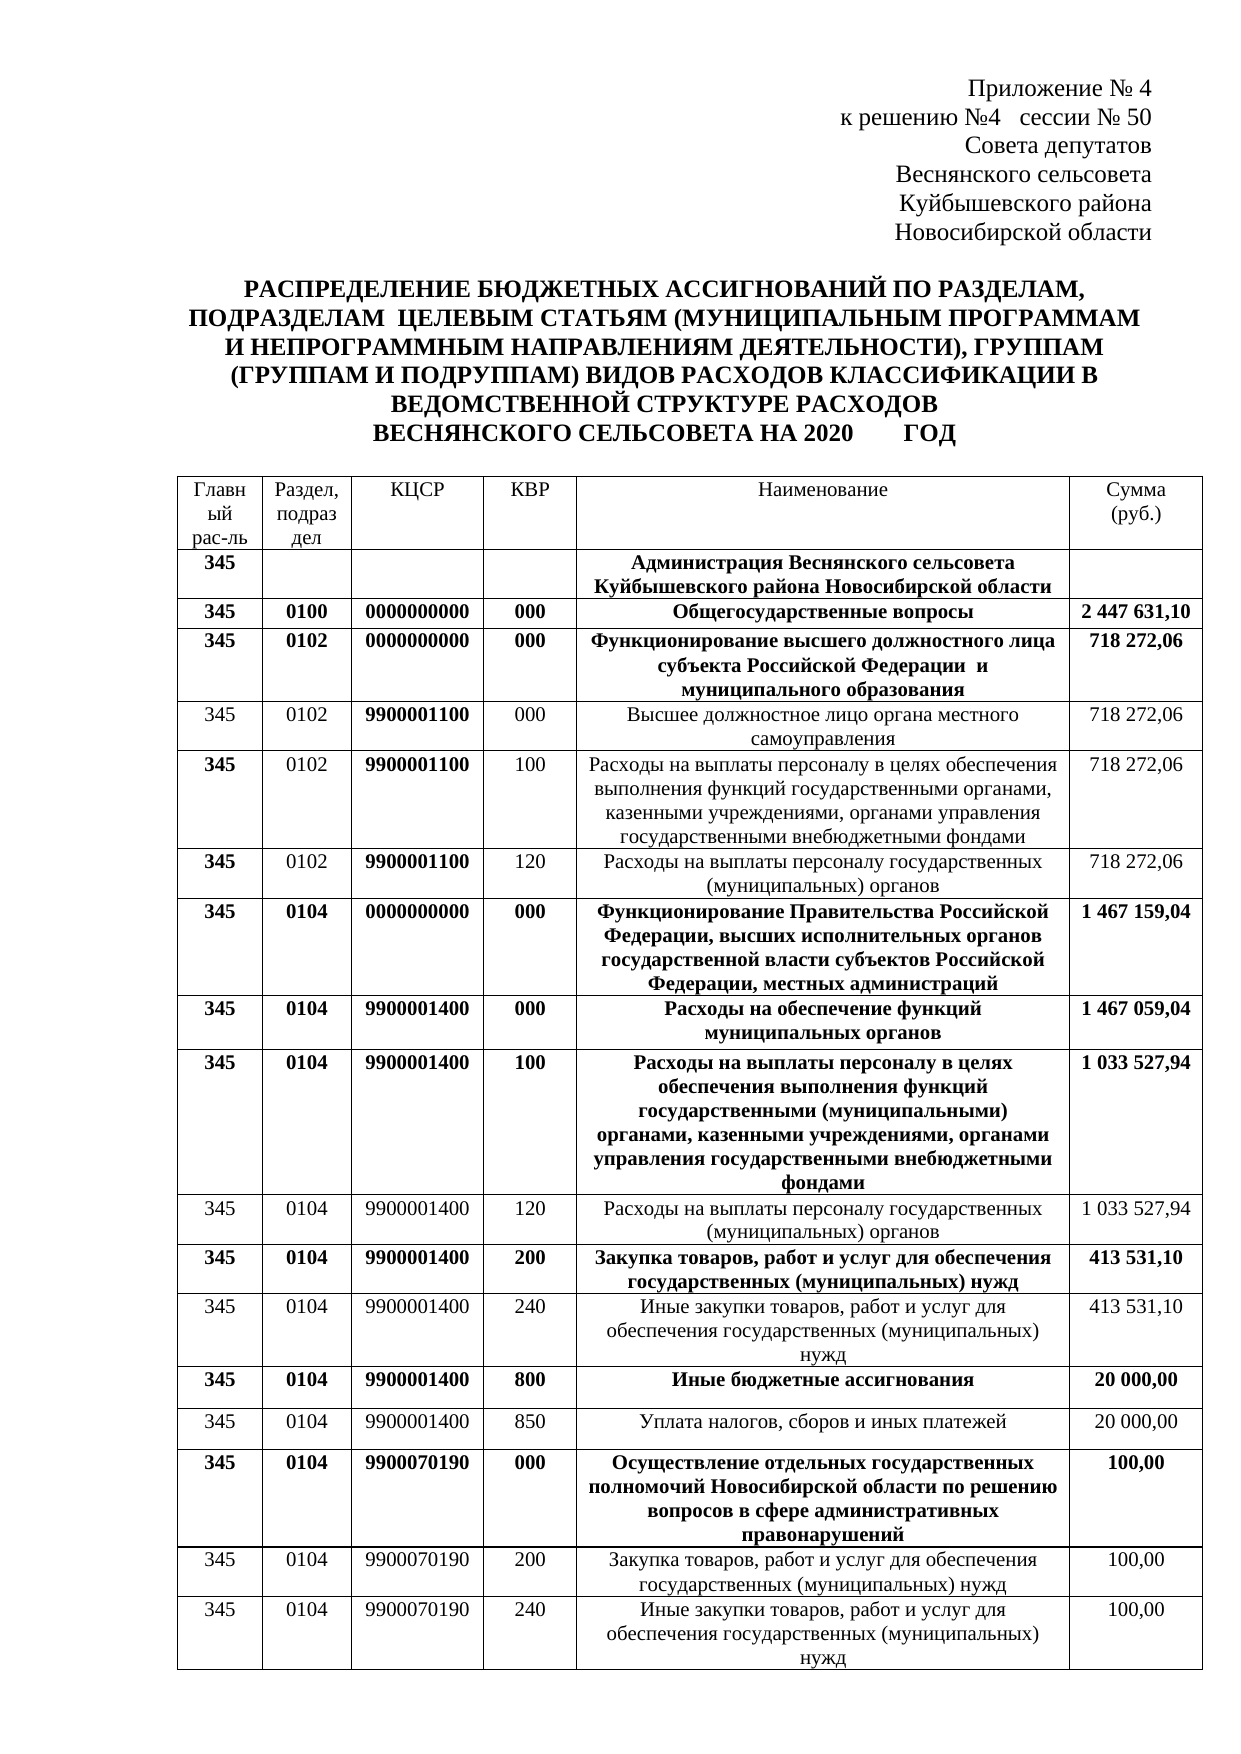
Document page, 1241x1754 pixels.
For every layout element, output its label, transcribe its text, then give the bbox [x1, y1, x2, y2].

table_cell 9900001400 [352, 1050, 483, 1194]
table_cell 345 [178, 702, 262, 750]
text Веснянского сельсовета Куйбышевского района Новосибирской области [177, 159, 1152, 246]
table_cell 9900001400 [352, 1367, 483, 1407]
table_cell 9900001400 [352, 1409, 483, 1449]
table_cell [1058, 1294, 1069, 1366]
table_cell 0100 [263, 599, 351, 627]
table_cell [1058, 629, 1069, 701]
table_cell 200 [484, 1548, 576, 1596]
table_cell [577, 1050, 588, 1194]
table_cell 100 [484, 1050, 576, 1194]
table_cell 345 [178, 550, 262, 598]
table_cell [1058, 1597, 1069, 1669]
table_cell 2 447 631,10 [1070, 599, 1202, 627]
table_cell 200 [484, 1245, 576, 1293]
table_cell 718 272,06 [1070, 629, 1202, 701]
table_cell 0104 [263, 1050, 351, 1194]
table_header Сумма (руб.) [1070, 477, 1202, 549]
table_cell 345 [178, 1409, 262, 1449]
table_cell 345 [178, 1548, 262, 1596]
table_cell 100,00 [1070, 1548, 1202, 1596]
table_cell 345 [178, 1195, 262, 1243]
table_cell 000 [484, 702, 576, 750]
table_cell 345 [178, 1450, 262, 1546]
table_cell 0104 [263, 1409, 351, 1449]
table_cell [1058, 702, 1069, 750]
table_cell 0104 [263, 1450, 351, 1546]
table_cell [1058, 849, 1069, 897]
table_cell 1 467 159,04 [1070, 899, 1202, 995]
text Приложение № 4 [177, 73, 1152, 102]
table_cell 0102 [263, 751, 351, 848]
table_cell [263, 550, 351, 598]
table_cell 1 033 527,94 [1070, 1050, 1202, 1194]
table_cell [484, 550, 576, 598]
table_header КВР [484, 477, 576, 549]
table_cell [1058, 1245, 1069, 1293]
table_cell 1 467 059,04 [1070, 996, 1202, 1049]
table_cell 345 [178, 1597, 262, 1669]
table_cell 9900001400 [352, 1195, 483, 1243]
table_cell 9900070190 [352, 1450, 483, 1546]
table_cell 0104 [263, 996, 351, 1049]
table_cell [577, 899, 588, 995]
table_cell Уплата налогов, сборов и иных платежей [577, 1409, 1069, 1449]
table_cell 0102 [263, 849, 351, 897]
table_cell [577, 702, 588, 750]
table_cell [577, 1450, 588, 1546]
table_cell 0000000000 [352, 629, 483, 701]
table_cell 0104 [263, 899, 351, 995]
table_cell 345 [178, 1050, 262, 1194]
table_cell Расходы на обеспечение функций муниципальных органов [577, 996, 1069, 1049]
text РАСПРЕДЕЛЕНИЕ БЮДЖЕТНЫХ АССИГНОВАНИЙ ПО РАЗДЕЛАМ, ПОДРАЗДЕЛАМ ЦЕЛЕВЫМ СТАТЬЯМ (МУНИЦИПАЛЬНЫМ ПРОГРАММАМ И НЕПРОГРАММНЫМ НАПРАВЛЕНИЯМ ДЕЯТЕЛЬНОСТИ), ГРУППАМ (ГРУППАМ И ПОДРУППАМ) ВИДОВ РАСХОДОВ КЛАССИФИКАЦИИ В ВЕДОМСТВЕННОЙ СТРУКТУРЕ РАСХОДОВ [177, 274, 1152, 418]
table_cell Иные бюджетные ассигнования [577, 1367, 1069, 1407]
table_cell Общегосударственные вопросы [577, 599, 1069, 627]
table_cell 0102 [263, 629, 351, 701]
table_cell 800 [484, 1367, 576, 1407]
table_cell 0104 [263, 1367, 351, 1407]
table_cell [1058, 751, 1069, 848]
table_header Наименование [577, 477, 1069, 549]
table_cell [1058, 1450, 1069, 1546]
table_cell 100 [484, 751, 576, 848]
table_cell 120 [484, 1195, 576, 1243]
table_cell 0104 [263, 1195, 351, 1243]
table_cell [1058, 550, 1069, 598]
table_cell 0104 [263, 1245, 351, 1293]
table_cell 120 [484, 849, 576, 897]
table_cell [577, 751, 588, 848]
table_cell 100,00 [1070, 1597, 1202, 1669]
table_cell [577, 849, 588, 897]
table_cell 9900001400 [352, 1245, 483, 1293]
table_cell 9900001400 [352, 996, 483, 1049]
table_cell 20 000,00 [1070, 1367, 1202, 1407]
table_cell 718 272,06 [1070, 849, 1202, 897]
table_cell 9900001100 [352, 849, 483, 897]
table_cell 345 [178, 1294, 262, 1366]
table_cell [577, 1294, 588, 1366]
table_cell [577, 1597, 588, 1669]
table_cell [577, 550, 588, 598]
table_cell 000 [484, 629, 576, 701]
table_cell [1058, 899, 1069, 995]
table_cell 0000000000 [352, 899, 483, 995]
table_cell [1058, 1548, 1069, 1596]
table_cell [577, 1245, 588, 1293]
table_cell 9900001100 [352, 702, 483, 750]
table_cell 413 531,10 [1070, 1294, 1202, 1366]
table_cell 240 [484, 1597, 576, 1669]
table_header КЦСР [352, 477, 483, 549]
table_cell 345 [178, 1245, 262, 1293]
table_cell 000 [484, 899, 576, 995]
table_cell 000 [484, 599, 576, 627]
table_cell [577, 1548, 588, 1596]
text к решению №4 сессии № 50 Совета депутатов [177, 102, 1152, 159]
table_cell 000 [484, 996, 576, 1049]
table_cell [352, 550, 483, 598]
table_cell 345 [178, 899, 262, 995]
table_cell 718 272,06 [1070, 751, 1202, 848]
table_cell 9900001100 [352, 751, 483, 848]
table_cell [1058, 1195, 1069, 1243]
table_cell 850 [484, 1409, 576, 1449]
table_cell 718 272,06 [1070, 702, 1202, 750]
table_cell 345 [178, 629, 262, 701]
table_cell 0104 [263, 1294, 351, 1366]
table_cell [1070, 550, 1202, 598]
table_cell 20 000,00 [1070, 1409, 1202, 1449]
text ВЕСНЯНСКОГО СЕЛЬСОВЕТА НА 2020 ГОД [177, 418, 1152, 447]
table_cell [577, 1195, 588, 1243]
table_cell 9900070190 [352, 1548, 483, 1596]
table_cell 240 [484, 1294, 576, 1366]
table_cell 345 [178, 996, 262, 1049]
table_cell 1 033 527,94 [1070, 1195, 1202, 1243]
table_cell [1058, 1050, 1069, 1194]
table_cell 0102 [263, 702, 351, 750]
table_cell 000 [484, 1450, 576, 1546]
table_cell 345 [178, 599, 262, 627]
table_cell 345 [178, 1367, 262, 1407]
table_cell 0104 [263, 1548, 351, 1596]
table_cell 100,00 [1070, 1450, 1202, 1546]
table_cell 9900001400 [352, 1294, 483, 1366]
table_cell 345 [178, 751, 262, 848]
table_cell 413 531,10 [1070, 1245, 1202, 1293]
table_cell 0000000000 [352, 599, 483, 627]
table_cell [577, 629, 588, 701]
table_cell 0104 [263, 1597, 351, 1669]
table_cell 9900070190 [352, 1597, 483, 1669]
table_cell 345 [178, 849, 262, 897]
